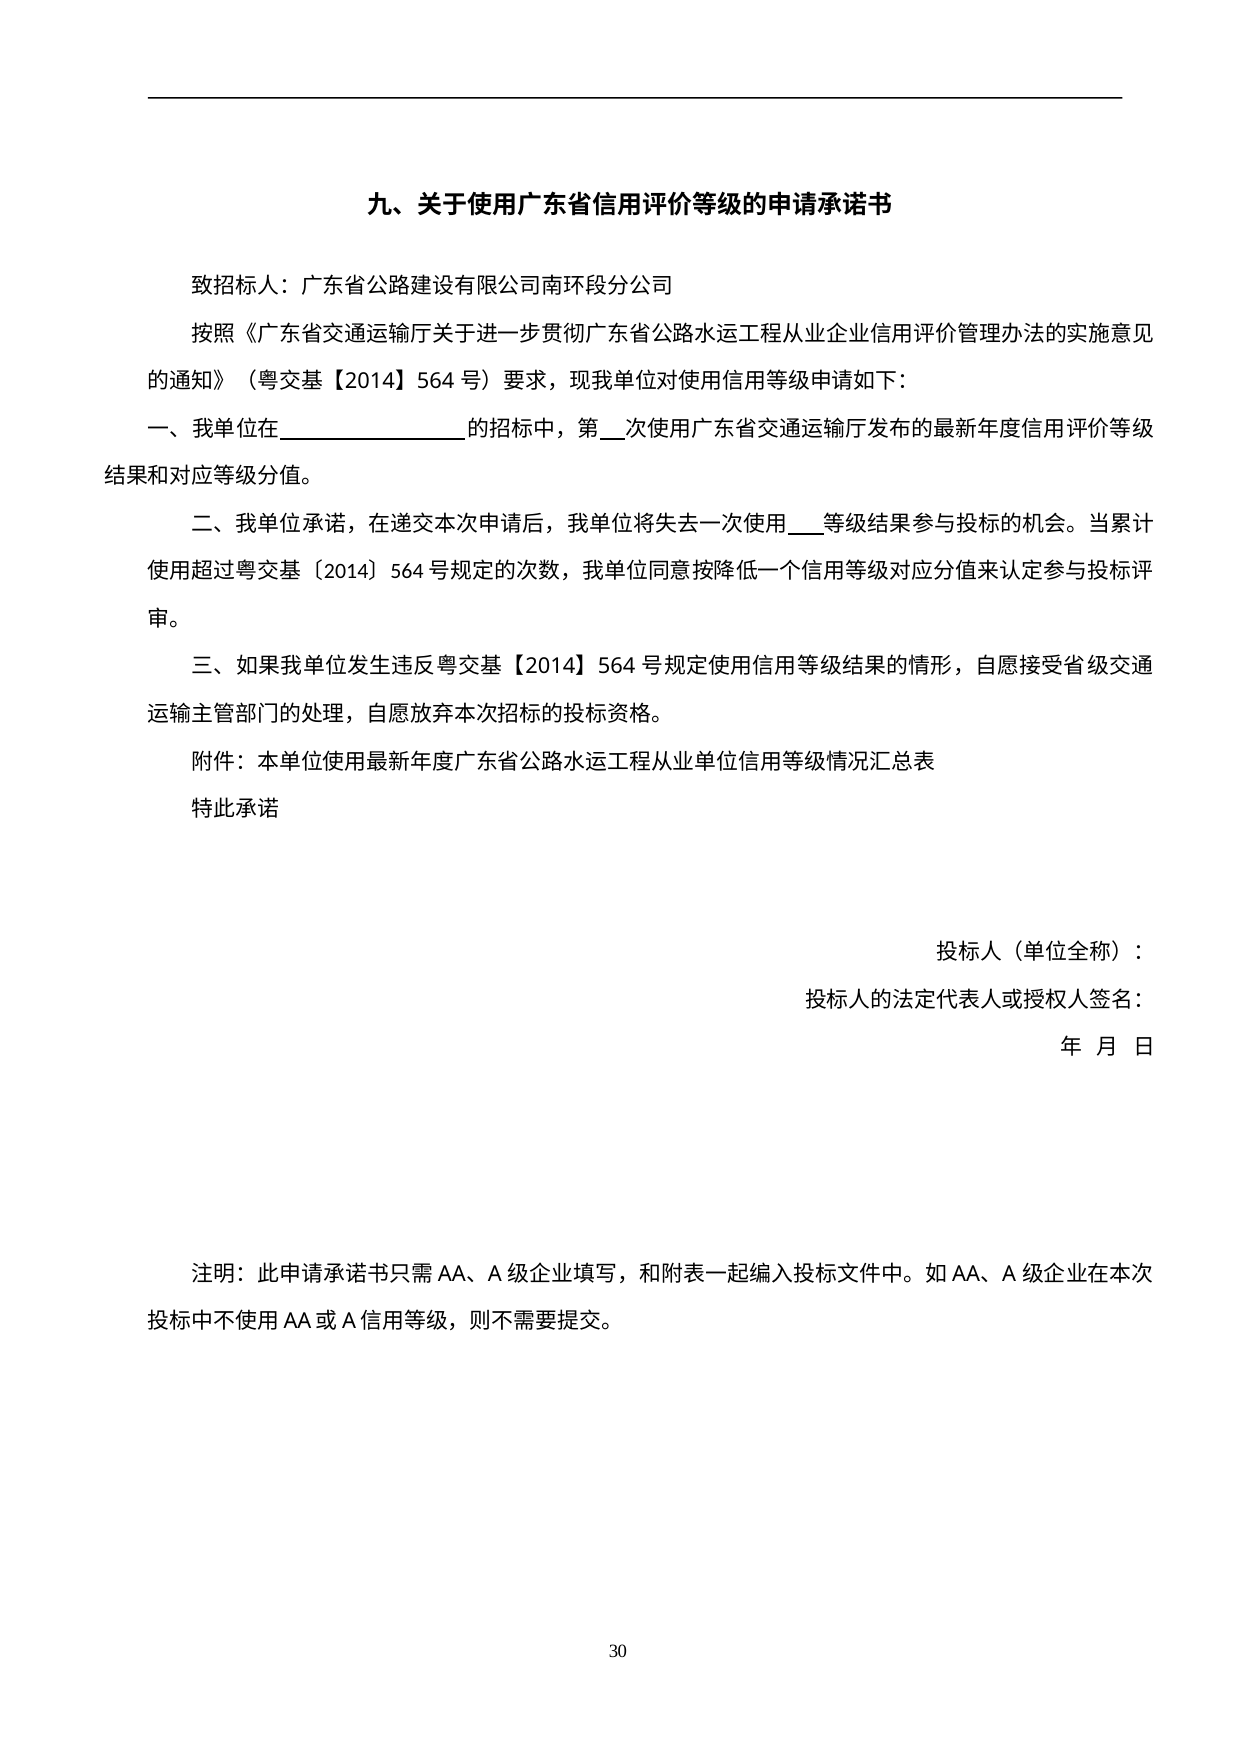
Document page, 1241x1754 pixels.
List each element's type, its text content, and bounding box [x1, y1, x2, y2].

text 投标人的法定代表人或授权人签名： [148, 982, 1154, 1013]
text 投标人（单位全称）： [148, 934, 1154, 966]
text 按照《广东省交通运输厅关于进一步贯彻广东省公路水运工程从业企业信用评价管理办法的实施意见的通知》（粤交基【2014】564 号）要求，现我单位对使用信用等级申请如下： [148, 316, 1154, 395]
text 特此承诺 [148, 791, 1154, 823]
text 注明：此申请承诺书只需AA、A 级企业填写，和附表一起编入投标文件中。如AA、A 级企业在本次投标中不使用AA或A信用等级，则不需要提交。 [148, 1256, 1154, 1335]
text 九、关于使用广东省信用评价等级的申请承诺书 [104, 177, 1154, 223]
text 三、如果我单位发生违反粤交基【2014】564 号规定使用信用等级结果的情形，自愿接受省级交通运输主管部门的处理，自愿放弃本次招标的投标资格。 [148, 648, 1154, 728]
text 年 月 日 [148, 1029, 1154, 1061]
text 二、我单位承诺，在递交本次申请后，我单位将失去一次使用 等级结果参与投标的机会。当累计使用超过粤交基〔2014〕564号规定的次数，我单位同意按降低一个信用等级对应分值来认定参与投标评审。 [148, 506, 1154, 633]
text 附件：本单位使用最新年度广东省公路水运工程从业单位信用等级情况汇总表 [148, 744, 1154, 775]
text 致招标人：广东省公路建设有限公司南环段分公司 [148, 268, 1154, 300]
list 一、我单位在 的招标中，第 次使用广东省交通运输厅发布的最新年度信用评价等级结果和对应等级分值。 [104, 411, 1154, 490]
